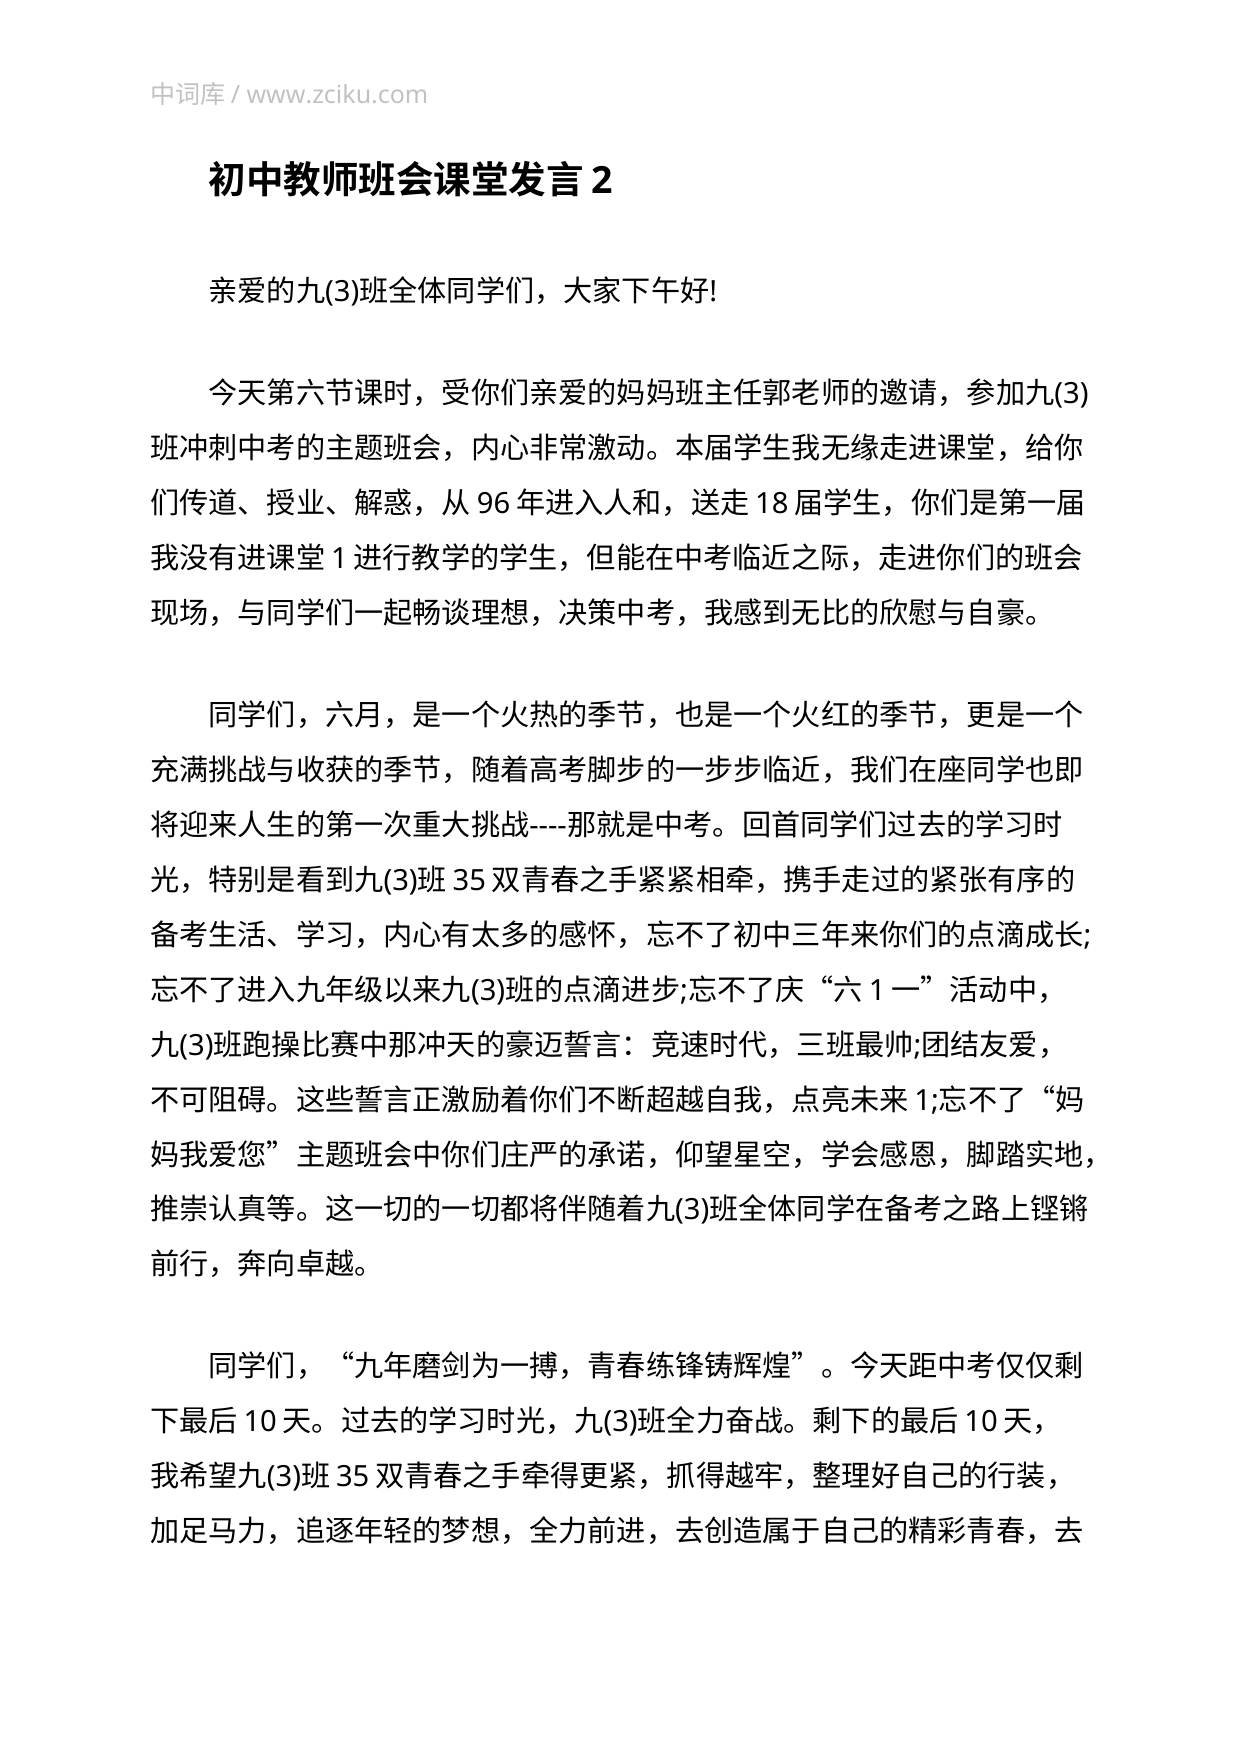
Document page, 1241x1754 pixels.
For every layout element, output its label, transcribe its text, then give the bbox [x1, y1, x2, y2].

text 亲爱的九(3)班全体同学们，大家下午好! [150, 268, 1090, 310]
text 今天第六节课时，受你们亲爱的妈妈班主任郭老师的邀请，参加九(3)班冲刺中考的主题班会，内心非常激动。本届学生我无缘走进课堂，给你们传道、授业、解惑，从96年进入人和，送走18届学生，你们是第一届我没有进课堂1进行教学的学生，但能在中考临近之际，走进你们的班会现场，与同学们一起畅谈理想，决策中考，我感到无比的欣慰与自豪。 [150, 369, 1090, 632]
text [150, 1343, 1090, 1550]
text 同学们，六月，是一个火热的季节，也是一个火红的季节，更是一个充满挑战与收获的季节，随着高考脚步的一步步临近，我们在座同学也即将迎来人生的第一次重大挑战----那就是中考。回首同学们过去的学习时光，特别是看到九(3)班35双青春之手紧紧相牵，携手走过的紧张有序的备考生活、学习，内心有太多的感怀，忘不了初中三年来你们的点滴成长;忘不了进入九年级以来九(3)班的点滴进步;忘不了庆“六1一”活动中，九(3)班跑操比赛中那冲天的豪迈誓言：竞速时代，三班最帅;团结友爱，不可阻碍。这些誓言正激励着你们不断超越自我，点亮未来1;忘不了“妈妈我爱您”主题班会中你们庄严的承诺，仰望星空，学会感恩，脚踏实地，推崇认真等。这一切的一切都将伴随着九(3)班全体同学在备考之路上铿锵前行，奔向卓越。 [150, 691, 1090, 1283]
text 初中教师班会课堂发言2 [150, 150, 1090, 204]
